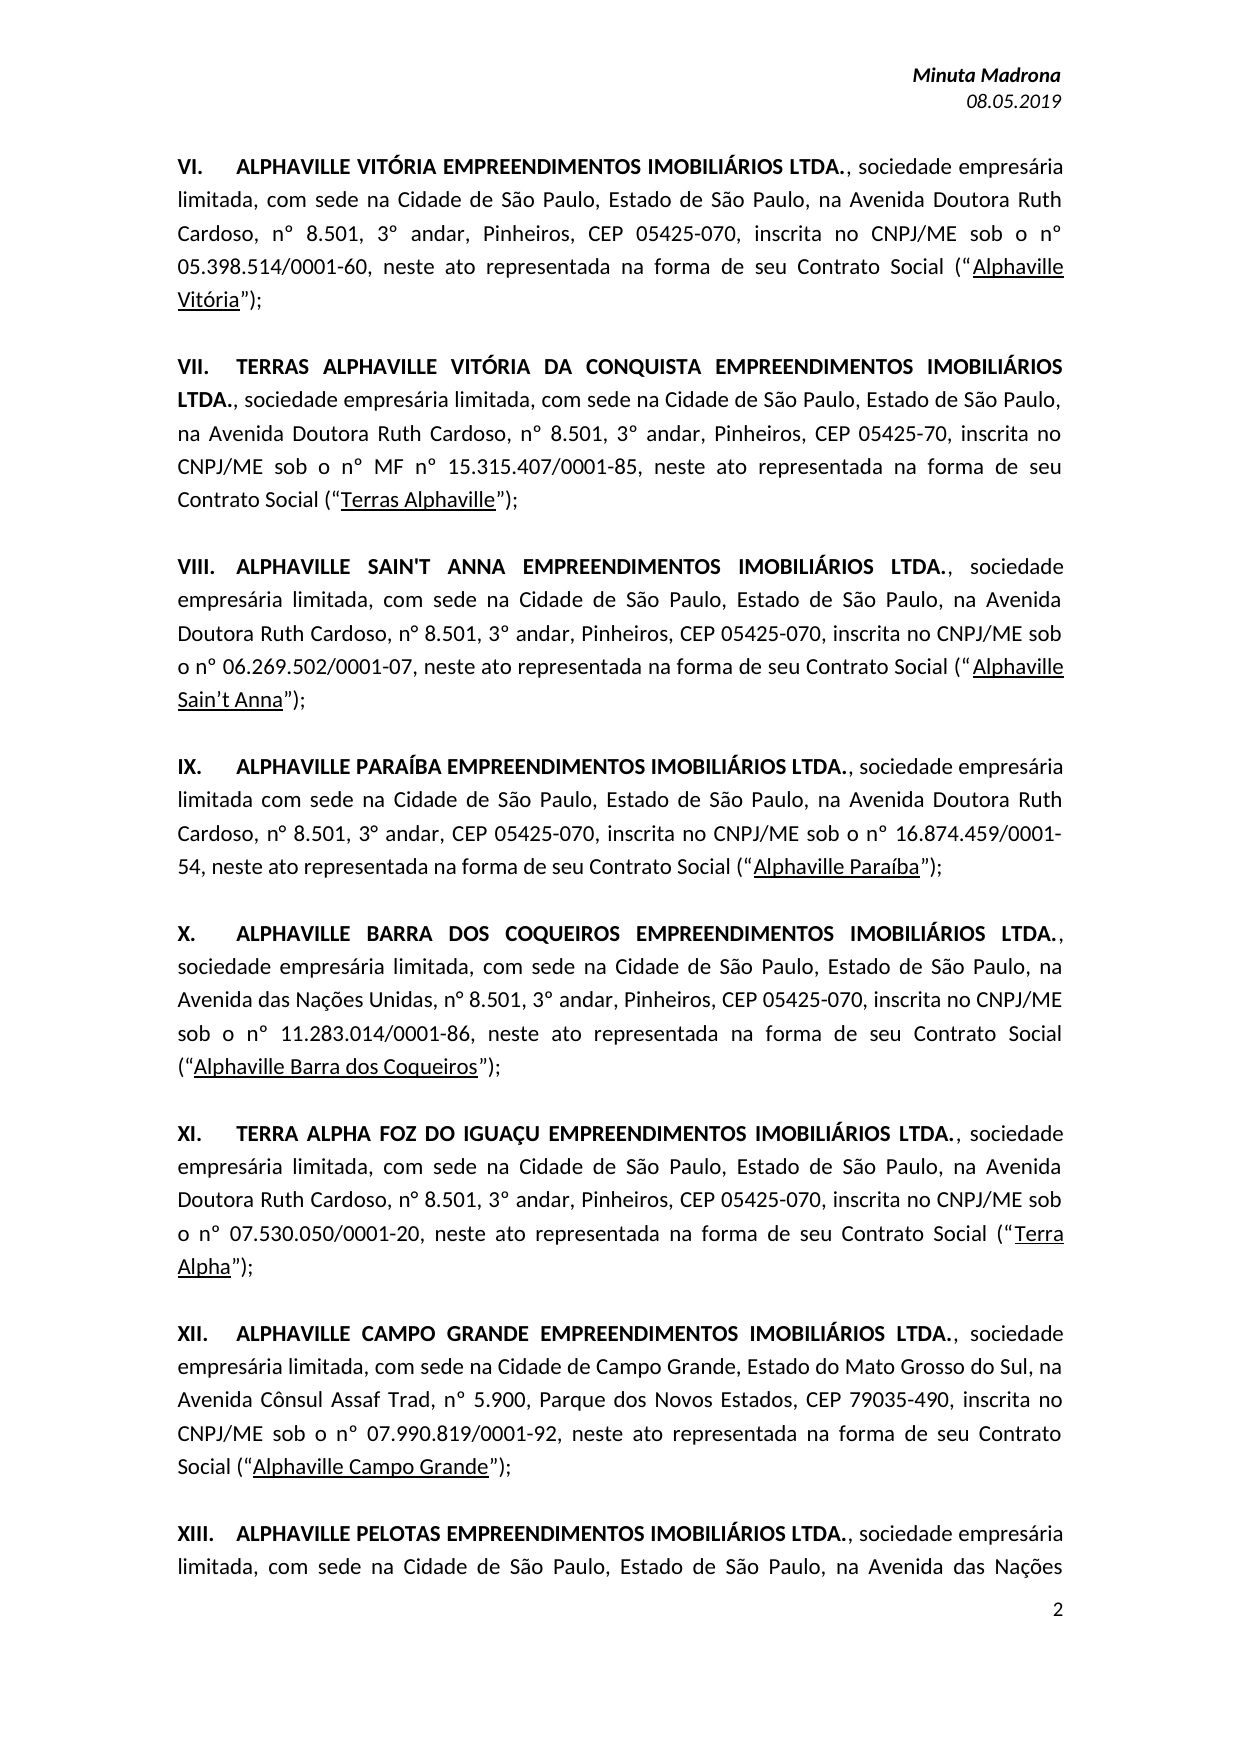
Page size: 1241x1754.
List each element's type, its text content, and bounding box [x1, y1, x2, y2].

list TERRA ALPHA FOZ DO IGUAÇU EMPREENDIMENTOS IMOBILIÁRIOS LTDA., sociedade empresária limitada, com sede na Cidade de São Paulo, Estado de São Paulo, na Avenida Doutora Ruth Cardoso, n° 8.501, 3º andar, Pinheiros, CEP 05425-070, inscrita no CNPJ/ME sob o nº 07.530.050/0001-20, neste ato representada na forma de seu Contrato Social (“Terra Alpha”); [177, 1114, 1064, 1281]
list ALPHAVILLE CAMPO GRANDE EMPREENDIMENTOS IMOBILIÁRIOS LTDA., sociedade empresária limitada, com sede na Cidade de Campo Grande, Estado do Mato Grosso do Sul, na Avenida Cônsul Assaf Trad, nº 5.900, Parque dos Novos Estados, CEP 79035-490, inscrita no CNPJ/ME sob o nº 07.990.819/0001-92, neste ato representada na forma de seu Contrato Social (“Alphaville Campo Grande”); [177, 1314, 1064, 1481]
list ALPHAVILLE BARRA DOS COQUEIROS EMPREENDIMENTOS IMOBILIÁRIOS LTDA., sociedade empresária limitada, com sede na Cidade de São Paulo, Estado de São Paulo, na Avenida das Nações Unidas, n° 8.501, 3º andar, Pinheiros, CEP 05425-070, inscrita no CNPJ/ME sob o nº 11.283.014/0001-86, neste ato representada na forma de seu Contrato Social (“Alphaville Barra dos Coqueiros”); [177, 914, 1064, 1081]
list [177, 1514, 1064, 1581]
list TERRAS ALPHAVILLE VITÓRIA DA CONQUISTA EMPREENDIMENTOS IMOBILIÁRIOS LTDA., sociedade empresária limitada, com sede na Cidade de São Paulo, Estado de São Paulo, na Avenida Doutora Ruth Cardoso, nº 8.501, 3º andar, Pinheiros, CEP 05425-70, inscrita no CNPJ/ME sob o nº MF nº 15.315.407/0001-85, neste ato representada na forma de seu Contrato Social (“Terras Alphaville”); [177, 348, 1064, 514]
list ALPHAVILLE PARAÍBA EMPREENDIMENTOS IMOBILIÁRIOS LTDA., sociedade empresária limitada com sede na Cidade de São Paulo, Estado de São Paulo, na Avenida Doutora Ruth Cardoso, n° 8.501, 3° andar, CEP 05425-070, inscrita no CNPJ/ME sob o nº 16.874.459/0001-54, neste ato representada na forma de seu Contrato Social (“Alphaville Paraíba”); [177, 748, 1064, 881]
list ALPHAVILLE VITÓRIA EMPREENDIMENTOS IMOBILIÁRIOS LTDA., sociedade empresária limitada, com sede na Cidade de São Paulo, Estado de São Paulo, na Avenida Doutora Ruth Cardoso, nº 8.501, 3º andar, Pinheiros, CEP 05425-070, inscrita no CNPJ/ME sob o nº 05.398.514/0001-60, neste ato representada na forma de seu Contrato Social (“Alphaville Vitória”); [177, 148, 1064, 314]
list ALPHAVILLE SAIN'T ANNA EMPREENDIMENTOS IMOBILIÁRIOS LTDA., sociedade empresária limitada, com sede na Cidade de São Paulo, Estado de São Paulo, na Avenida Doutora Ruth Cardoso, n° 8.501, 3º andar, Pinheiros, CEP 05425-070, inscrita no CNPJ/ME sob o nº 06.269.502/0001-07, neste ato representada na forma de seu Contrato Social (“Alphaville Sain’t Anna”); [177, 548, 1064, 714]
